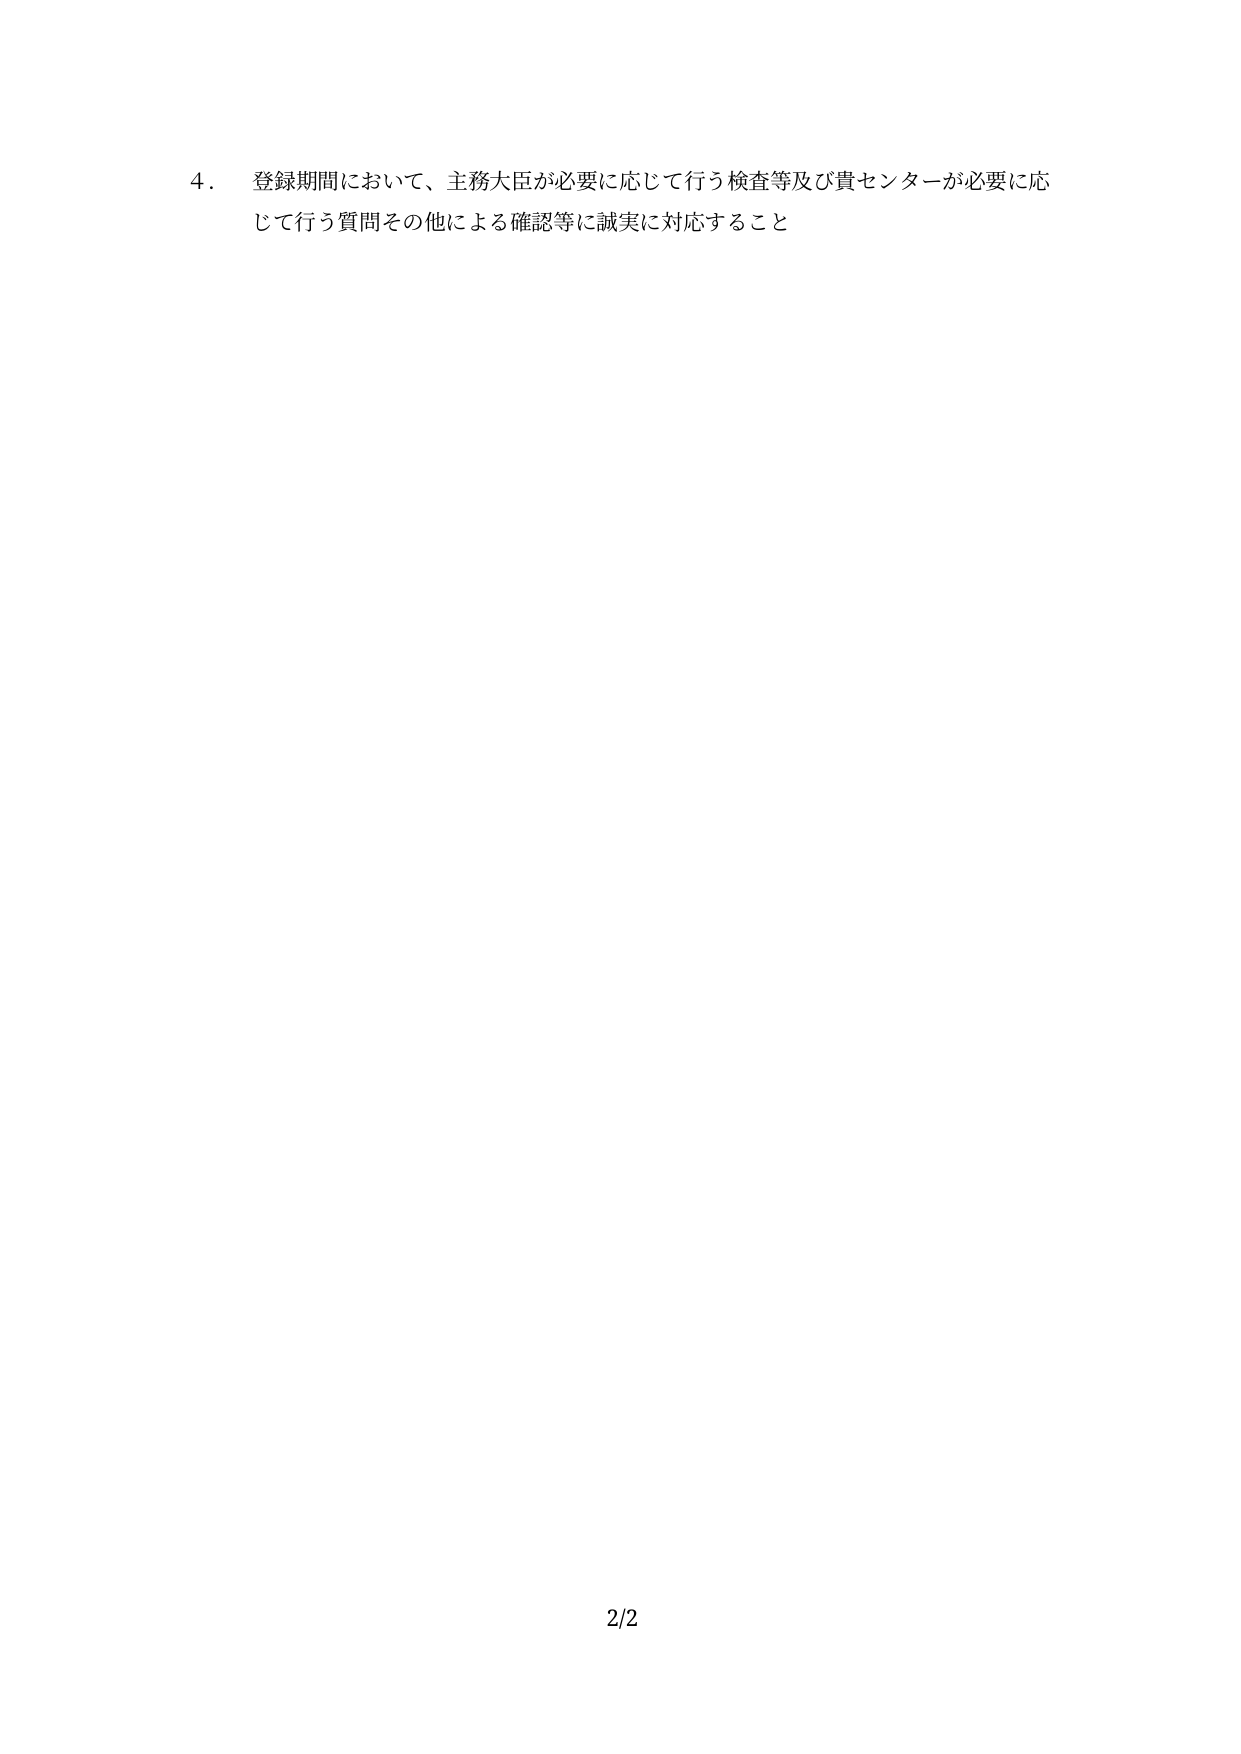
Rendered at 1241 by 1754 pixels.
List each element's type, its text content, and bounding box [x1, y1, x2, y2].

text ４． 登録期間において、主務大臣が必要に応じて行う検査等及び貴センターが必要に応じて行う質問その他による確認等に誠実に対応すること [187, 164, 1064, 237]
